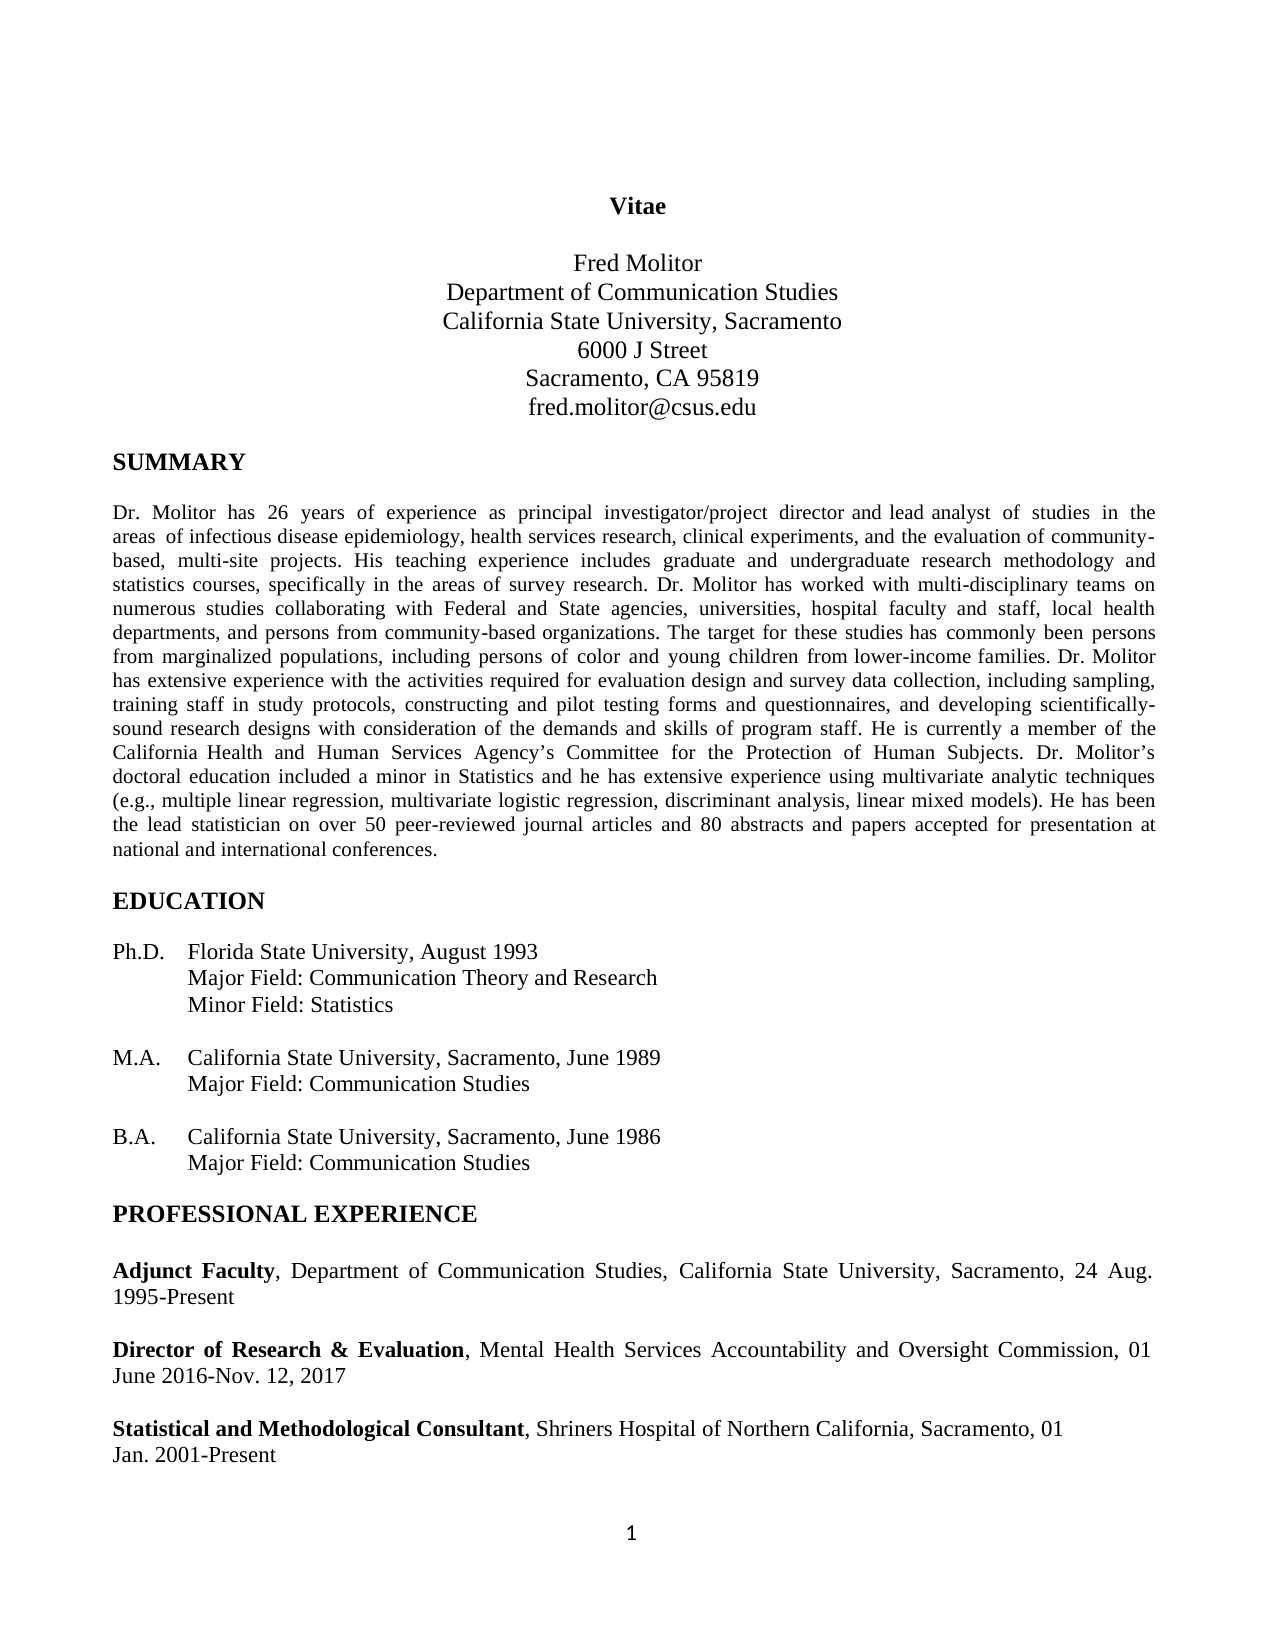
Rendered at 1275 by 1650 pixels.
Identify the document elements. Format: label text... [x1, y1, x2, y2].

text 6000 J Street [122, 335, 1162, 363]
text Jan. 2001-Present [112, 1441, 344, 1468]
text Department of Communication Studies [122, 277, 1162, 306]
text Adjunct Faculty, Department of Communication Studies, California State University, Sacramento, 24 Aug. 1995-Present [112, 1257, 1153, 1309]
text Fred Molitor [542, 248, 733, 277]
text Director of Research & Evaluation, Mental Health Services Accountability and Oversight Commission, 01 June 2016-Nov. 12, 2017 [112, 1336, 1153, 1388]
text California State University, Sacramento [122, 306, 1162, 335]
text EDUCATION [112, 886, 333, 915]
text PROFESSIONAL EXPERIENCE [112, 1199, 546, 1228]
text B.A. California State University, Sacramento, June 1986 [112, 1123, 727, 1149]
text SUMMARY [112, 452, 1162, 475]
text Statistical and Methodological Consultant, Shriners Hospital of Northern California, Sacramento, 01 [112, 1415, 1129, 1441]
text Ph.D. Florida State University, August 1993 [112, 938, 1162, 965]
text Major Field: Communication Theory and Research [187, 965, 1164, 991]
text Minor Field: Statistics [187, 991, 1164, 1017]
text Sacramento, CA 95819 [122, 363, 1162, 392]
text Vitae [578, 191, 697, 220]
text fred.molitor@csus.edu [122, 392, 1162, 421]
text Major Field: Communication Studies [187, 1070, 1164, 1096]
text Dr. Molitor has 26 years of experience as principal investigator/project director and lead analyst of studies in the areas of infectious disease epidemiology, health services research, clinical experiments, and the evaluation of community-based, multi-site projects. His teaching experience includes graduate and undergraduate research methodology and statistics courses, specifically in the areas of survey research. Dr. Molitor has worked with multi-disciplinary teams on numerous studies collaborating with Federal and State agencies, universities, hospital faculty and staff, local health departments, and persons from community-based organizations. The target for these studies has commonly been persons from marginalized populations, including persons of color and young children from lower-income families. Dr. Molitor has extensive experience with the activities required for evaluation design and survey data collection, including sampling, training staff in study protocols, constructing and pilot testing forms and questionnaires, and developing scientifically-sound research designs with consideration of the demands and skills of program staff. He is currently a member of the California Health and Human Services Agency’s Committee for the Protection of Human Subjects. Dr. Molitor’s doctoral education included a minor in Statistics and he has extensive experience using multivariate analytic techniques (e.g., multiple linear regression, multivariate logistic regression, discriminant analysis, linear mixed models). He has been the lead statistician on over 50 peer-reviewed journal articles and 80 abstracts and papers accepted for presentation at national and international conferences. [112, 499, 1156, 861]
text M.A. California State University, Sacramento, June 1989 [112, 1044, 727, 1070]
text Major Field: Communication Studies [187, 1149, 1164, 1175]
